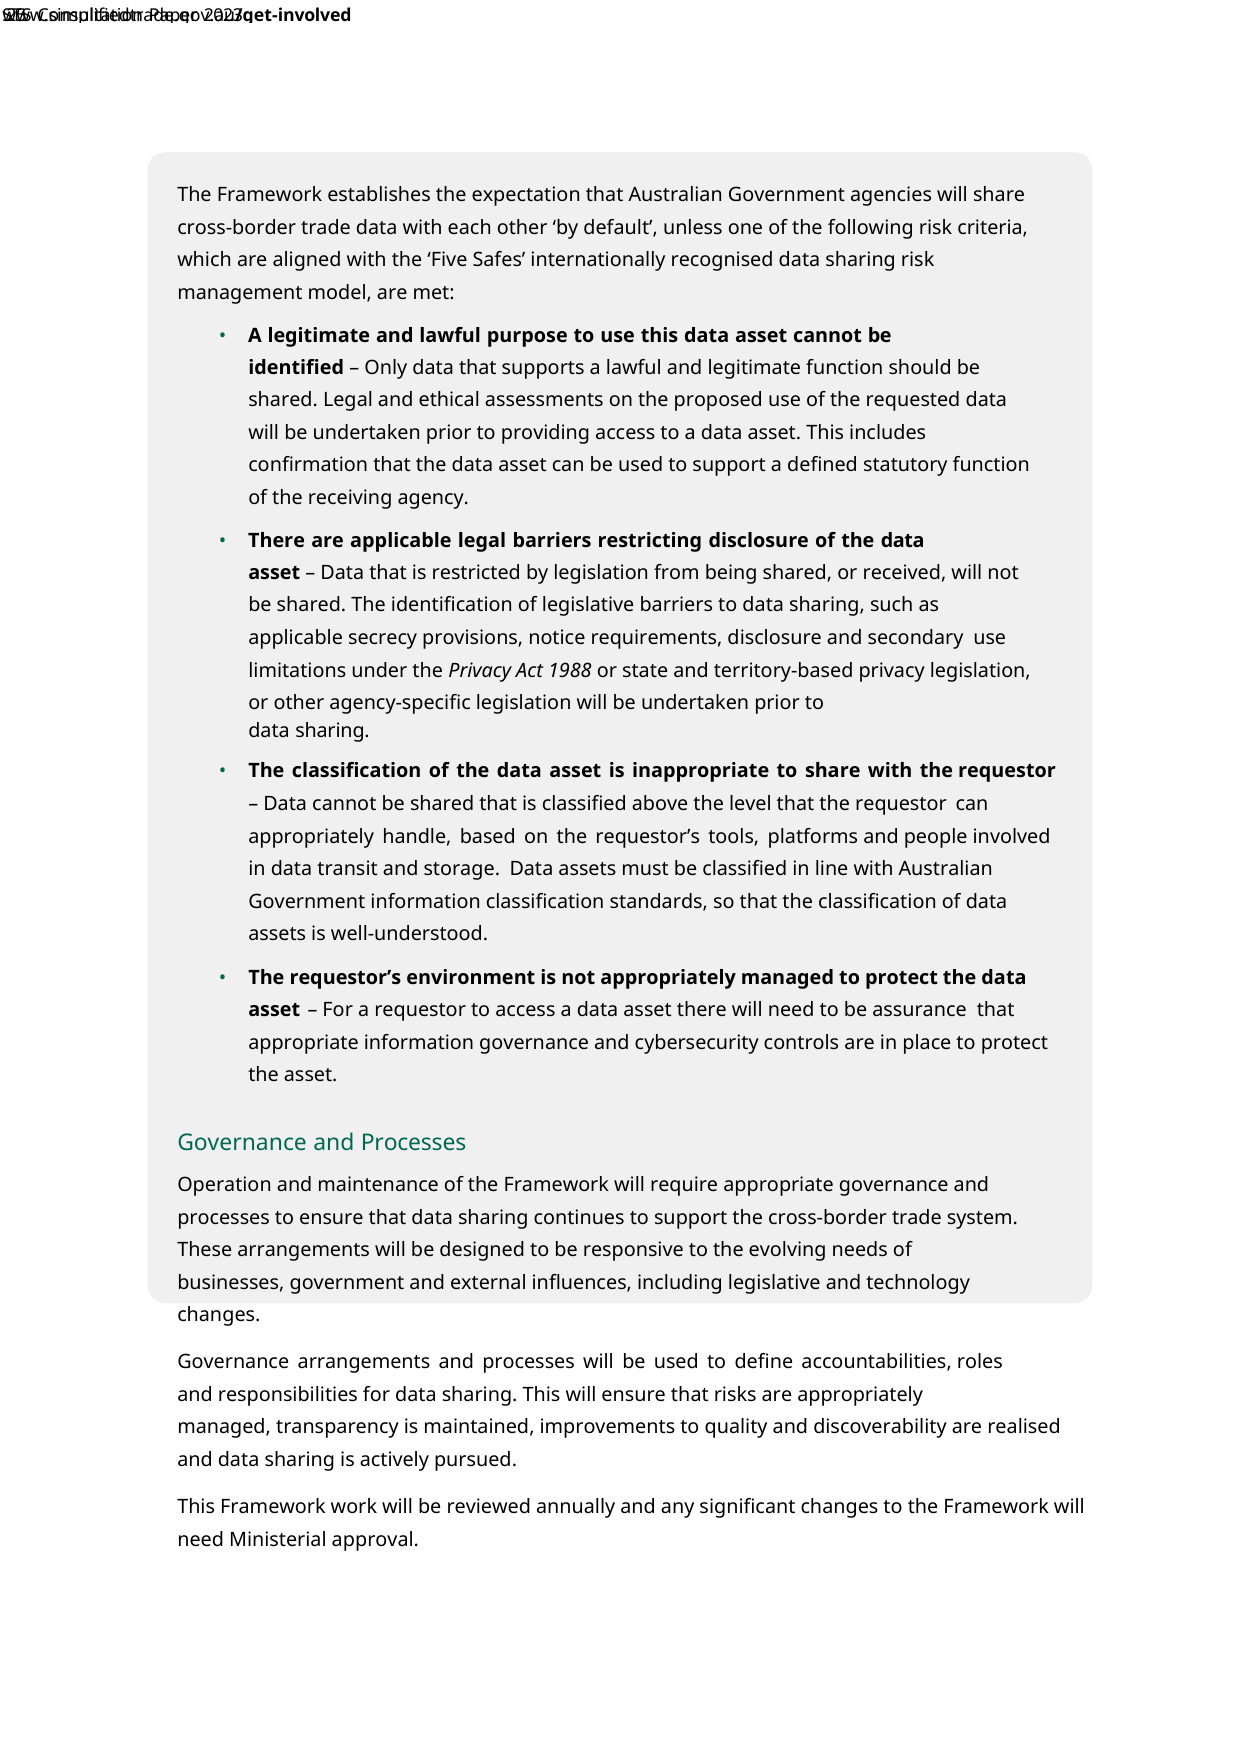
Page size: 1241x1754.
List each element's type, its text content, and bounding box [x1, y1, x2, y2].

text This Framework work will be reviewed annually and any significant changes to the Framework will need Ministerial approval. [177, 1492, 1086, 1552]
text The Framework establishes the expectation that Australian Government agencies will share cross-border trade data with each other ‘by default’, unless one of the following risk criteria, which are aligned with the ‘Five Safes’ internationally recognised data sharing risk management model, are met: [177, 180, 1042, 305]
subtitle There are applicable legal barriers restricting disclosure of the data [218, 527, 1105, 554]
text managed, transparency is maintained, improvements to quality and discoverability are realised and data sharing is actively pursued. [177, 1413, 1086, 1472]
subtitle A legitimate and lawful purpose to use this data asset cannot be [218, 322, 1105, 349]
list The classification of the data asset is inappropriate to share with the requestor – Data cannot be shared that is classified above the level that the requestor can appropriately handle, based on the requestor’s tools, platforms and people involved in data transit and storage. Data assets must be classified in line with Australian Government information classification standards, so that the classification of data assets is well-understood. [218, 757, 1063, 947]
text Governance arrangements and processes will be used to define accountabilities, roles and responsibilities for data sharing. This will ensure that risks are appropriately [177, 1348, 1022, 1407]
subtitle Governance and Processes [177, 1126, 1105, 1158]
text asset – Data that is restricted by legislation from being shared, or received, will not be shared. The identification of legislative barriers to data sharing, such as applicable secrecy provisions, notice requirements, disclosure and secondary use limitations under the Privacy Act 1988 or state and territory-based privacy legislation, or other agency-specific legislation will be undertaken prior to [248, 558, 1038, 715]
text Operation and maintenance of the Framework will require appropriate governance and processes to ensure that data sharing continues to support the cross-border trade system. These arrangements will be designed to be responsive to the evolving needs of businesses, government and external influences, including legislative and technology changes. [177, 1170, 1022, 1328]
list The requestor’s environment is not appropriately managed to protect the data asset – For a requestor to access a data asset there will need to be assurance that appropriate information governance and cybersecurity controls are in place to protect the asset. [218, 963, 1063, 1087]
text data sharing. [248, 721, 1105, 741]
text identified – Only data that supports a lawful and legitimate function should be shared. Legal and ethical assessments on the proposed use of the requested data will be undertaken prior to providing access to a data asset. This includes confirmation that the data asset can be used to support a defined statutory function of the receiving agency. [248, 353, 1042, 510]
